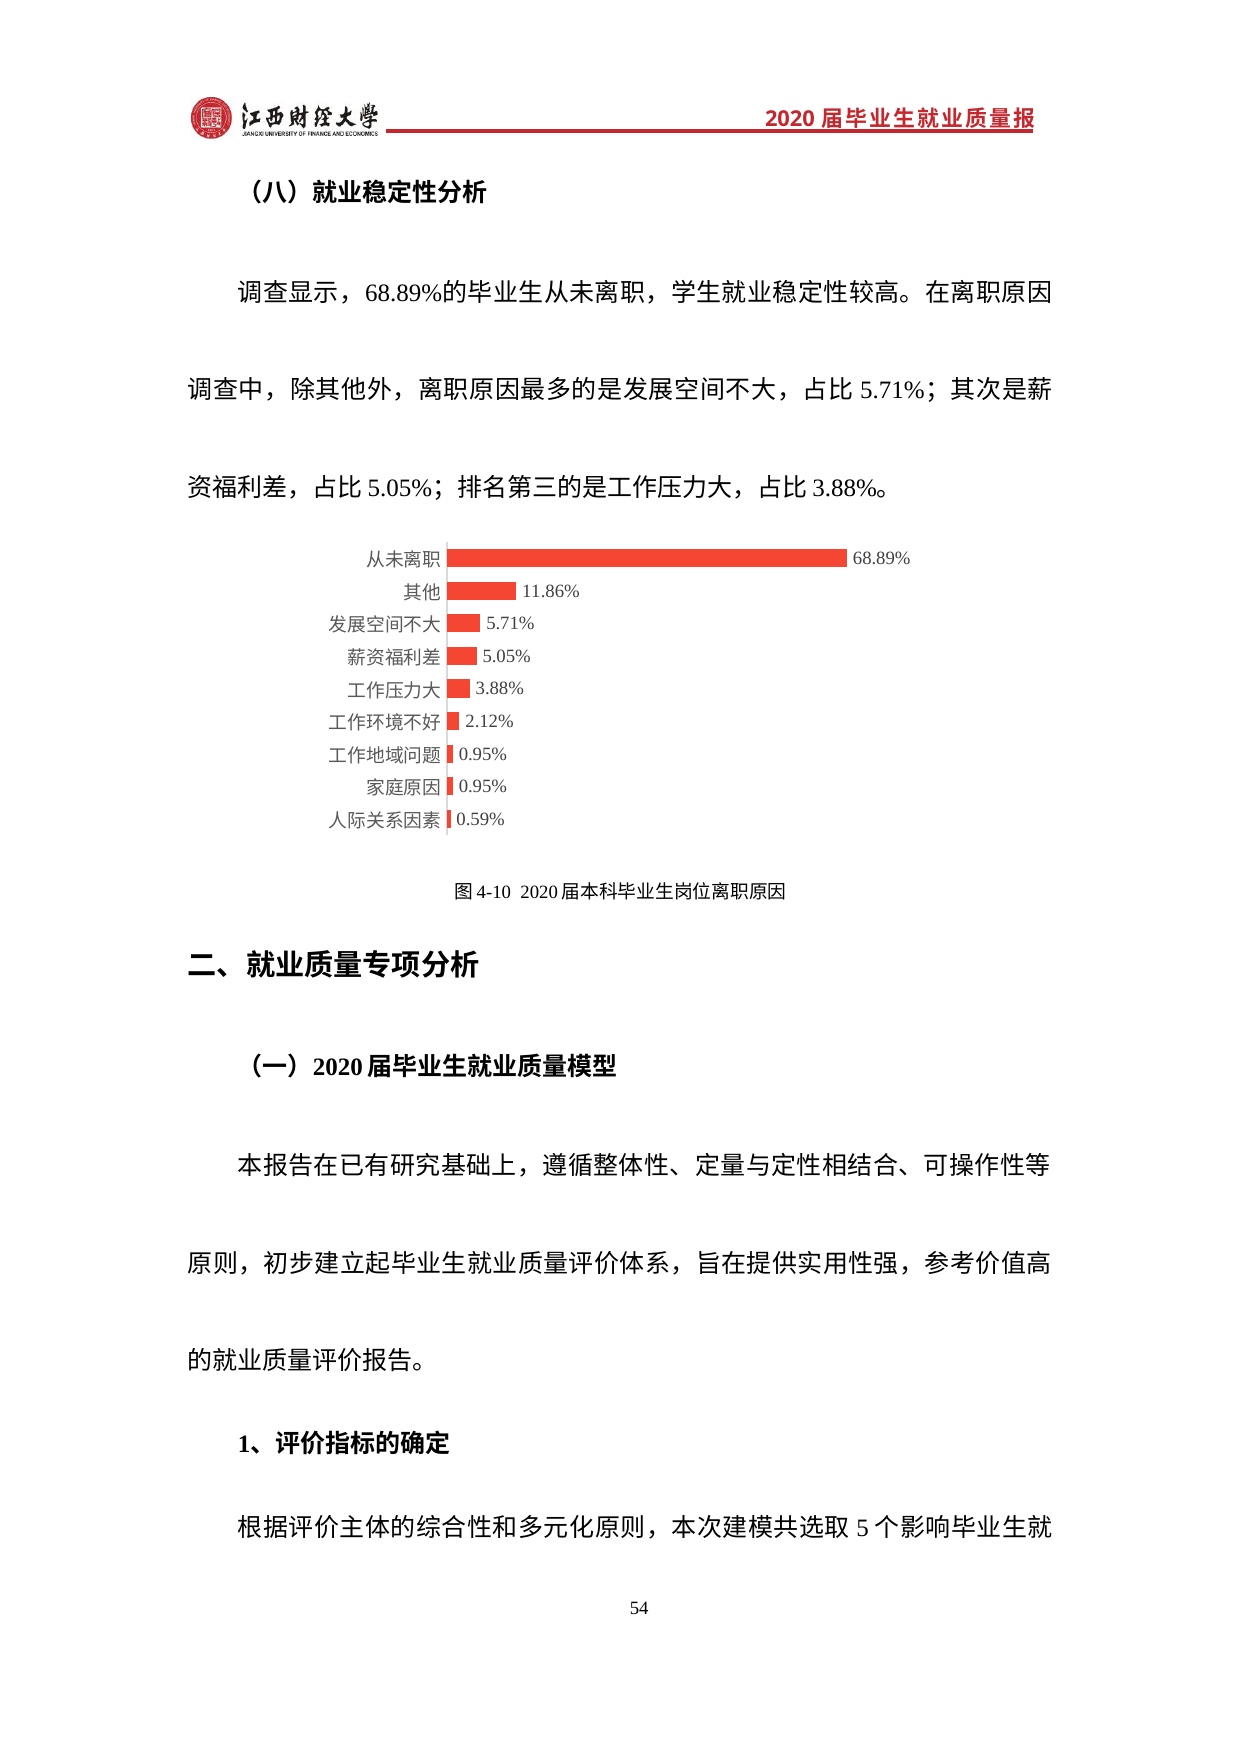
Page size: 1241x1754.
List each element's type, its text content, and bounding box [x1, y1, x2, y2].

text 本报告在已有研究基础上，遵循整体性、定量与定性相结合、可操作性等原则，初步建立起毕业生就业质量评价体系，旨在提供实用性强，参考价值高的就业质量评价报告。 [187, 1131, 1053, 1391]
text （一）2020届毕业生就业质量模型 [187, 1032, 1053, 1097]
text 二、就业质量专项分析 [187, 930, 1053, 995]
picture [190, 97, 378, 139]
text （八）就业稳定性分析 [187, 158, 1053, 223]
text 图4-10 2020届本科毕业生岗位离职原因 [187, 874, 1053, 907]
text 调查显示，68.89%的毕业生从未离职，学生就业稳定性较高。在离职原因调查中，除其他外，离职原因最多的是发展空间不大，占比5.71%；其次是薪资福利差，占比5.05%；排名第三的是工作压力大，占比3.88%。 [187, 258, 1053, 518]
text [187, 1493, 1053, 1558]
text 1、评价指标的确定 [187, 1409, 1053, 1474]
